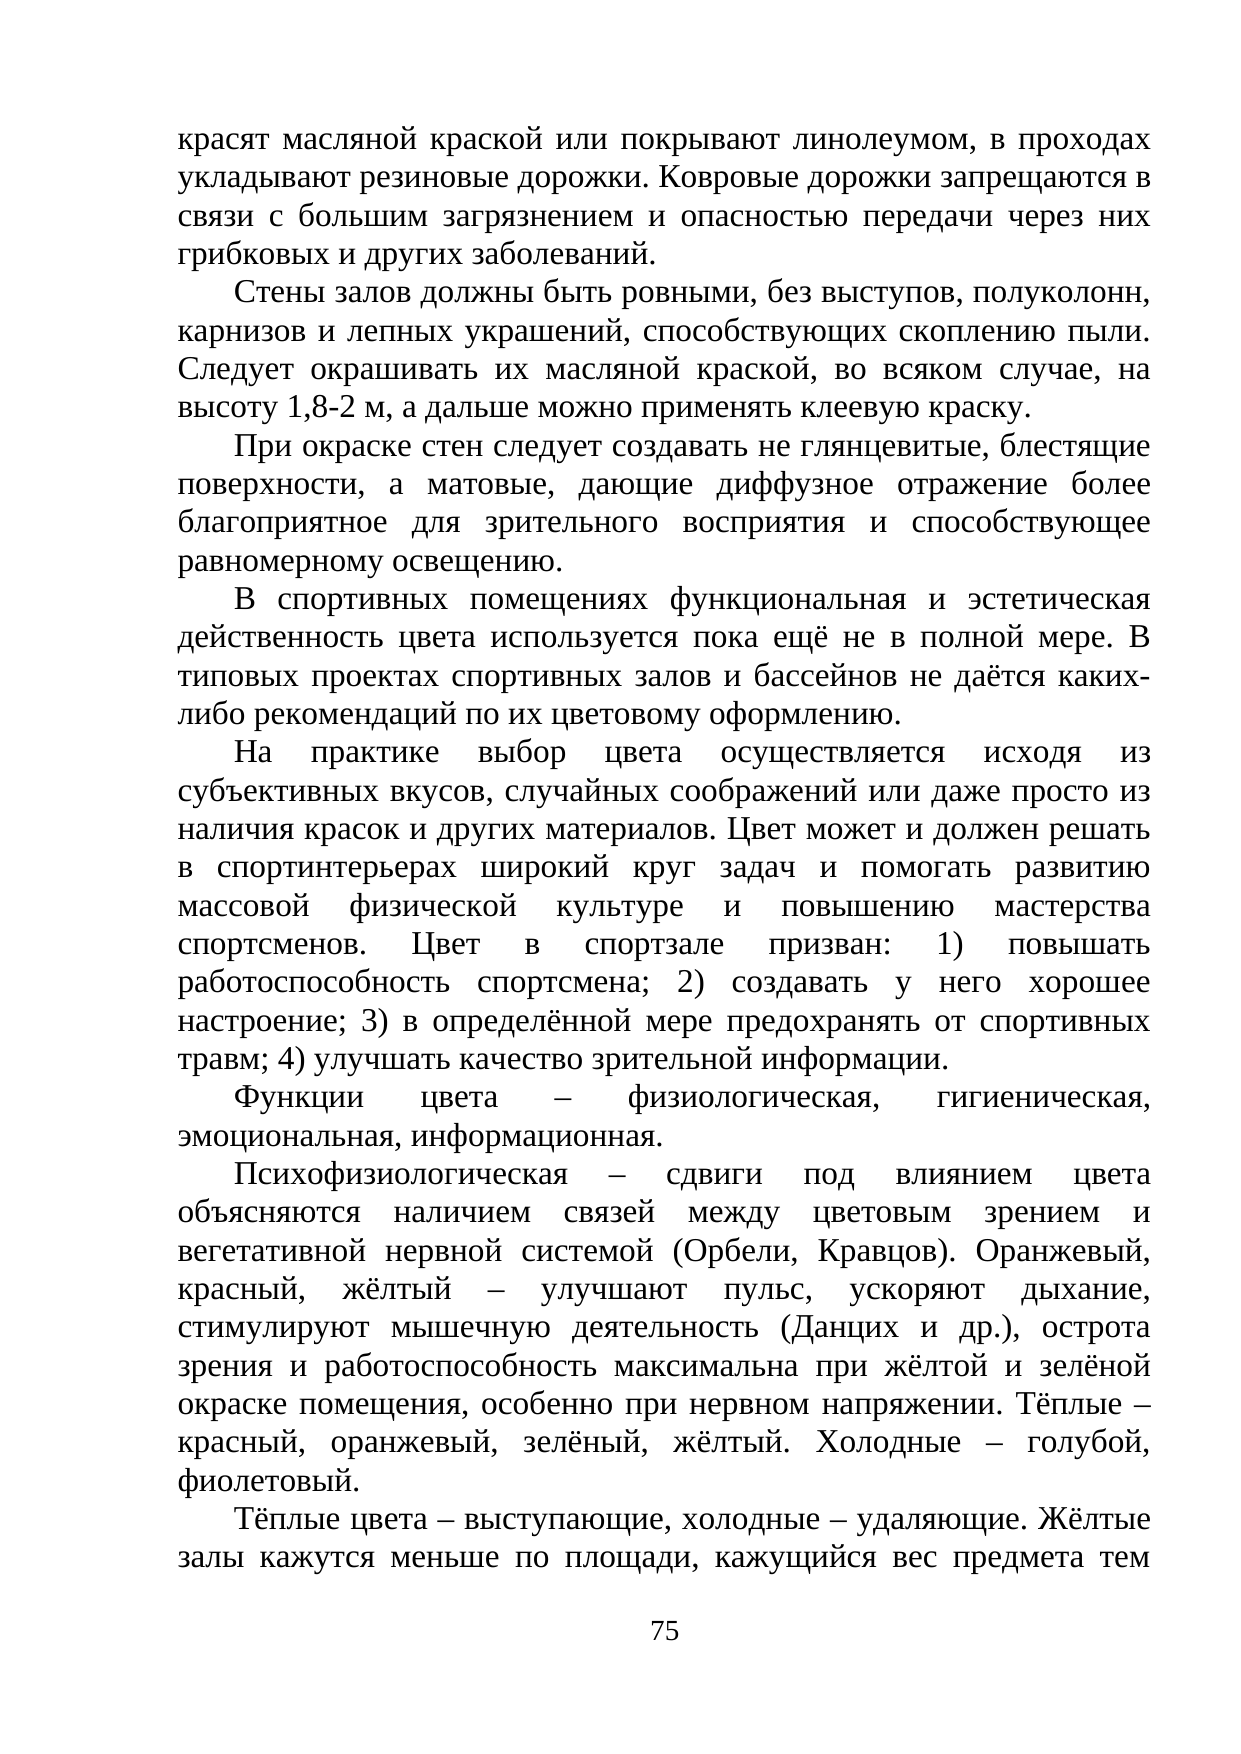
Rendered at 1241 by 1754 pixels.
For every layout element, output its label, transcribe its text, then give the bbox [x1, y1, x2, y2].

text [177, 118, 1152, 271]
text В спортивных помещениях функциональная и эстетическая действенность цвета используется пока ещё не в полной мере. В типовых проектах спортивных залов и бассейнов не даётся каких-либо рекомендаций по их цветовому оформлению. [177, 578, 1152, 731]
text Психофизиологическая – сдвиги под влиянием цвета объясняются наличием связей между цветовым зрением и вегетативной нервной системой (Орбели, Кравцов). Оранжевый, красный, жёлтый – улучшают пульс, ускоряют дыхание, стимулируют мышечную деятельность (Данцих и др.), острота зрения и работоспособность максимальна при жёлтой и зелёной окраске помещения, особенно при нервном напряжении. Тёплые – красный, оранжевый, зелёный, жёлтый. Холодные – голубой, фиолетовый. [177, 1153, 1152, 1498]
text Стены залов должны быть ровными, без выступов, полуколонн, карнизов и лепных украшений, способствующих скоплению пыли. Следует окрашивать их масляной краской, во всяком случае, на высоту 1,8-2 м, а дальше можно применять клеевую краску. [177, 271, 1152, 425]
text При окраске стен следует создавать не глянцевитые, блестящие поверхности, а матовые, дающие диффузное отражение более благоприятное для зрительного восприятия и способствующее равномерному освещению. [177, 425, 1152, 578]
text Функции цвета – физиологическая, гигиеническая, эмоциональная, информационная. [177, 1076, 1152, 1153]
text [177, 1498, 1152, 1575]
text На практике выбор цвета осуществляется исходя из субъективных вкусов, случайных соображений или даже просто из наличия красок и других материалов. Цвет может и должен решать в спортинтерьерах широкий круг задач и помогать развитию массовой физической культуре и повышению мастерства спортсменов. Цвет в спортзале призван: 1) повышать работоспособность спортсмена; 2) создавать у него хорошее настроение; 3) в определённой мере предохранять от спортивных травм; 4) улучшать качество зрительной информации. [177, 731, 1152, 1076]
